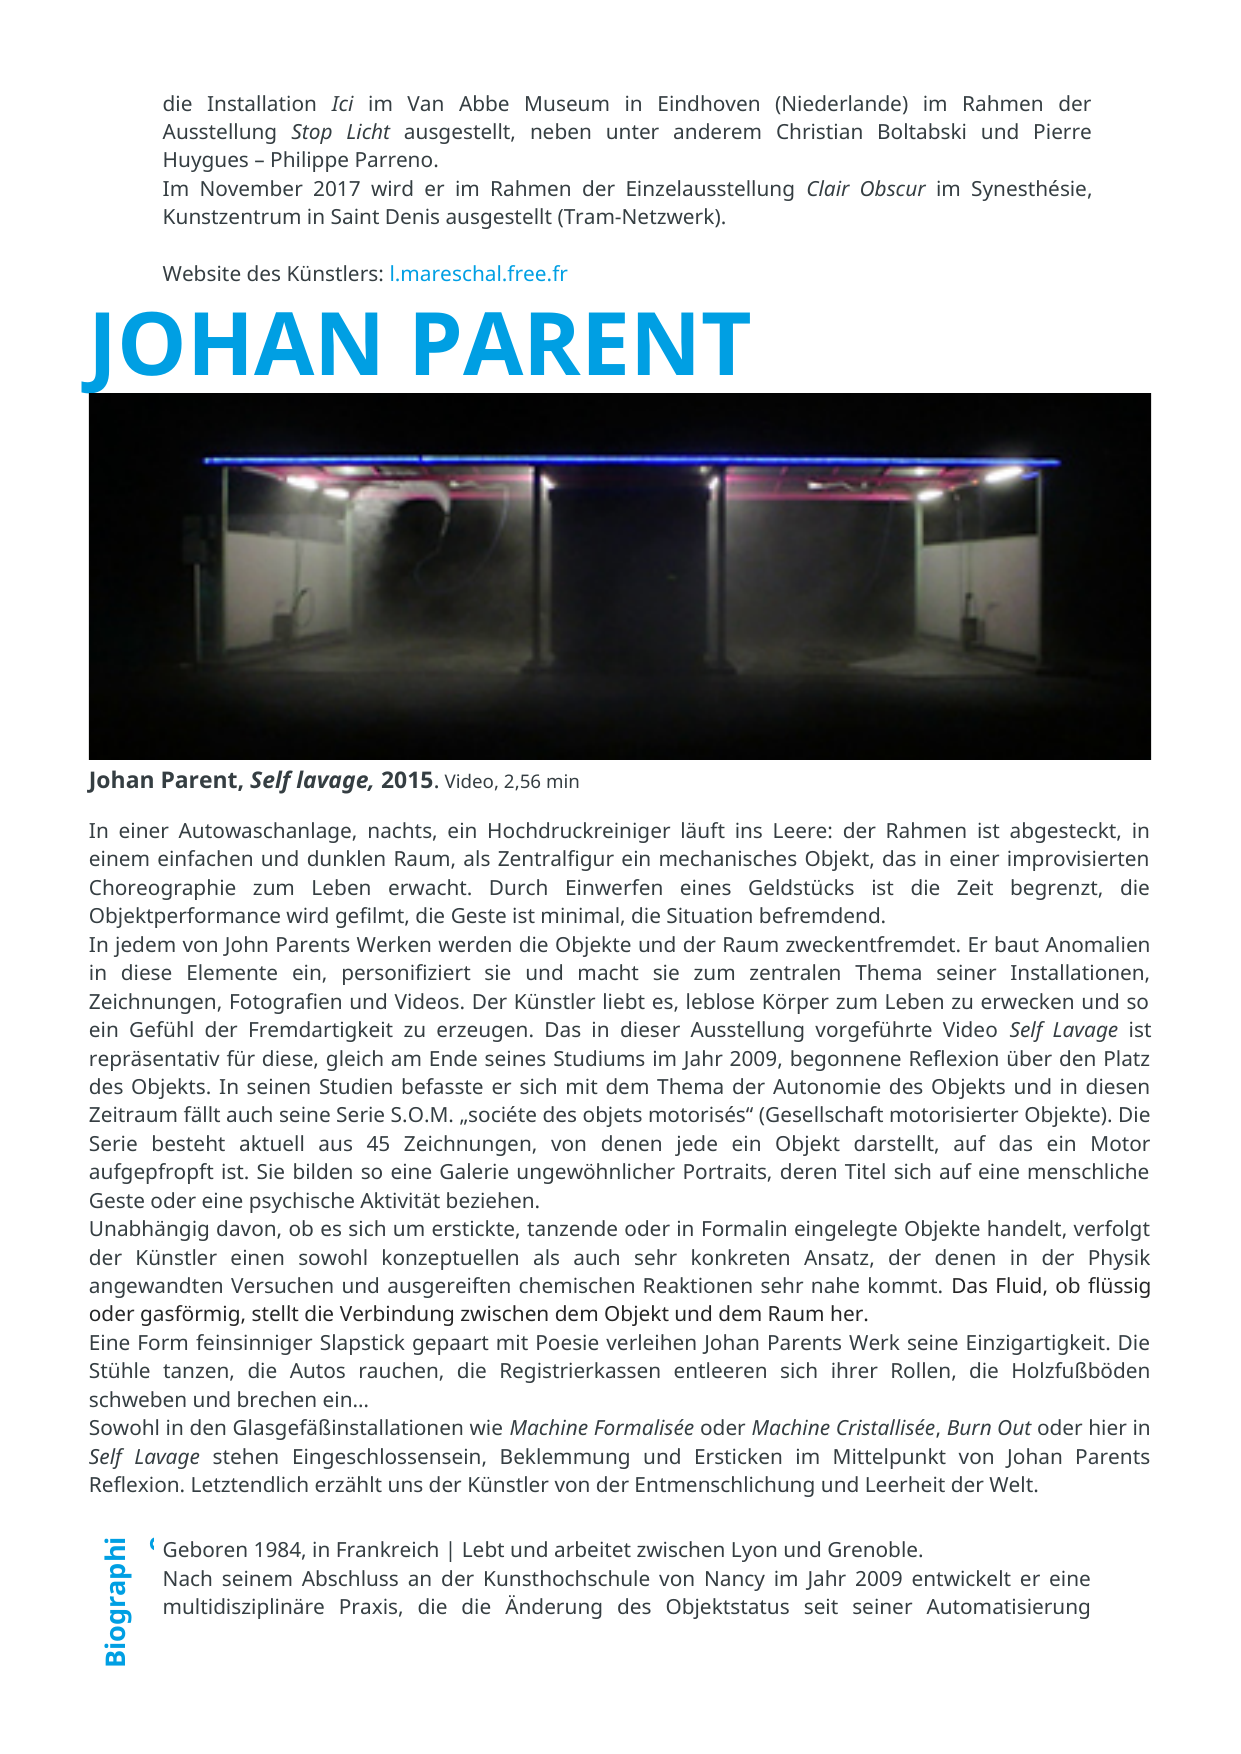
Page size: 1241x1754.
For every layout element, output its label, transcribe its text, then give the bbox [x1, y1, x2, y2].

text Sowohl in den Glasgefäßinstallationen wie Machine Formalisée oder Machine Cristallisée, Burn Out oder hier in Self Lavage stehen Eingeschlossensein, Beklemmung und Ersticken im Mittelpunkt von Johan Parents Reflexion. Letztendlich erzählt uns der Künstler von der Entmenschlichung und Leerheit der Welt. [89, 1413, 1152, 1499]
text Eine Form feinsinniger Slapstick gepaart mit Poesie verleihen Johan Parents Werk seine Einzigartigkeit. Die Stühle tanzen, die Autos rauchen, die Registrierkassen entleeren sich ihrer Rollen, die Holzfußböden schweben und brechen ein… [89, 1328, 1152, 1413]
text In einer Autowaschanlage, nachts, ein Hochdruckreiniger läuft ins Leere: der Rahmen ist abgesteckt, in einem einfachen und dunklen Raum, als Zentralfigur ein mechanisches Objekt, das in einer improvisierten Choreographie zum Leben erwacht. Durch Einwerfen eines Geldstücks ist die Zeit begrenzt, die Objektperformance wird gefilmt, die Geste ist minimal, die Situation befremdend. [89, 816, 1152, 930]
text In jedem von John Parents Werken werden die Objekte und der Raum zweckentfremdet. Er baut Anomalien in diese Elemente ein, personifiziert sie und macht sie zum zentralen Thema seiner Installationen, Zeichnungen, Fotografien und Videos. Der Künstler liebt es, leblose Körper zum Leben zu erwecken und so ein Gefühl der Fremdartigkeit zu erzeugen. Das in dieser Ausstellung vorgeführte Video Self Lavage ist repräsentativ für diese, gleich am Ende seines Studiums im Jahr 2009, begonnene Reflexion über den Platz des Objekts. In seinen Studien befasste er sich mit dem Thema der Autonomie des Objekts und in diesen Zeitraum fällt auch seine Serie S.O.M. „sociéte des objets motorisés“ (Gesellschaft motorisierter Objekte). Die Serie besteht aktuell aus 45 Zeichnungen, von denen jede ein Objekt darstellt, auf das ein Motor aufgepfropft ist. Sie bilden so eine Galerie ungewöhnlicher Portraits, deren Titel sich auf eine menschliche Geste oder eine psychische Aktivität beziehen. [89, 930, 1152, 1214]
text Johan Parent, Self lavage, 2015. Video, 2,56 min [89, 763, 1151, 795]
text Unabhängig davon, ob es sich um erstickte, tanzende oder in Formalin eingelegte Objekte handelt, verfolgt der Künstler einen sowohl konzeptuellen als auch sehr konkreten Ansatz, der denen in der Physik angewandten Versuchen und ausgereiften chemischen Reaktionen sehr nahe kommt. Das Fluid, ob flüssig oder gasförmig, stellt die Verbindung zwischen dem Objekt und dem Raum her. [89, 1214, 1152, 1328]
picture [88, 393, 1152, 760]
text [162, 1564, 1093, 1621]
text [162, 89, 1093, 174]
text Im November 2017 wird er im Rahmen der Einzelausstellung Clair Obscur im Synesthésie, Kunstzentrum in Saint Denis ausgestellt (Tram-Netzwerk). [162, 174, 1093, 231]
subtitle Geboren 1984, in Frankreich | Lebt und arbeitet zwischen Lyon und Grenoble. [162, 1536, 1152, 1564]
text JOHAN PARENT [89, 304, 1152, 393]
text Website des Künstlers: l.mareschal.free.fr [162, 259, 1093, 288]
